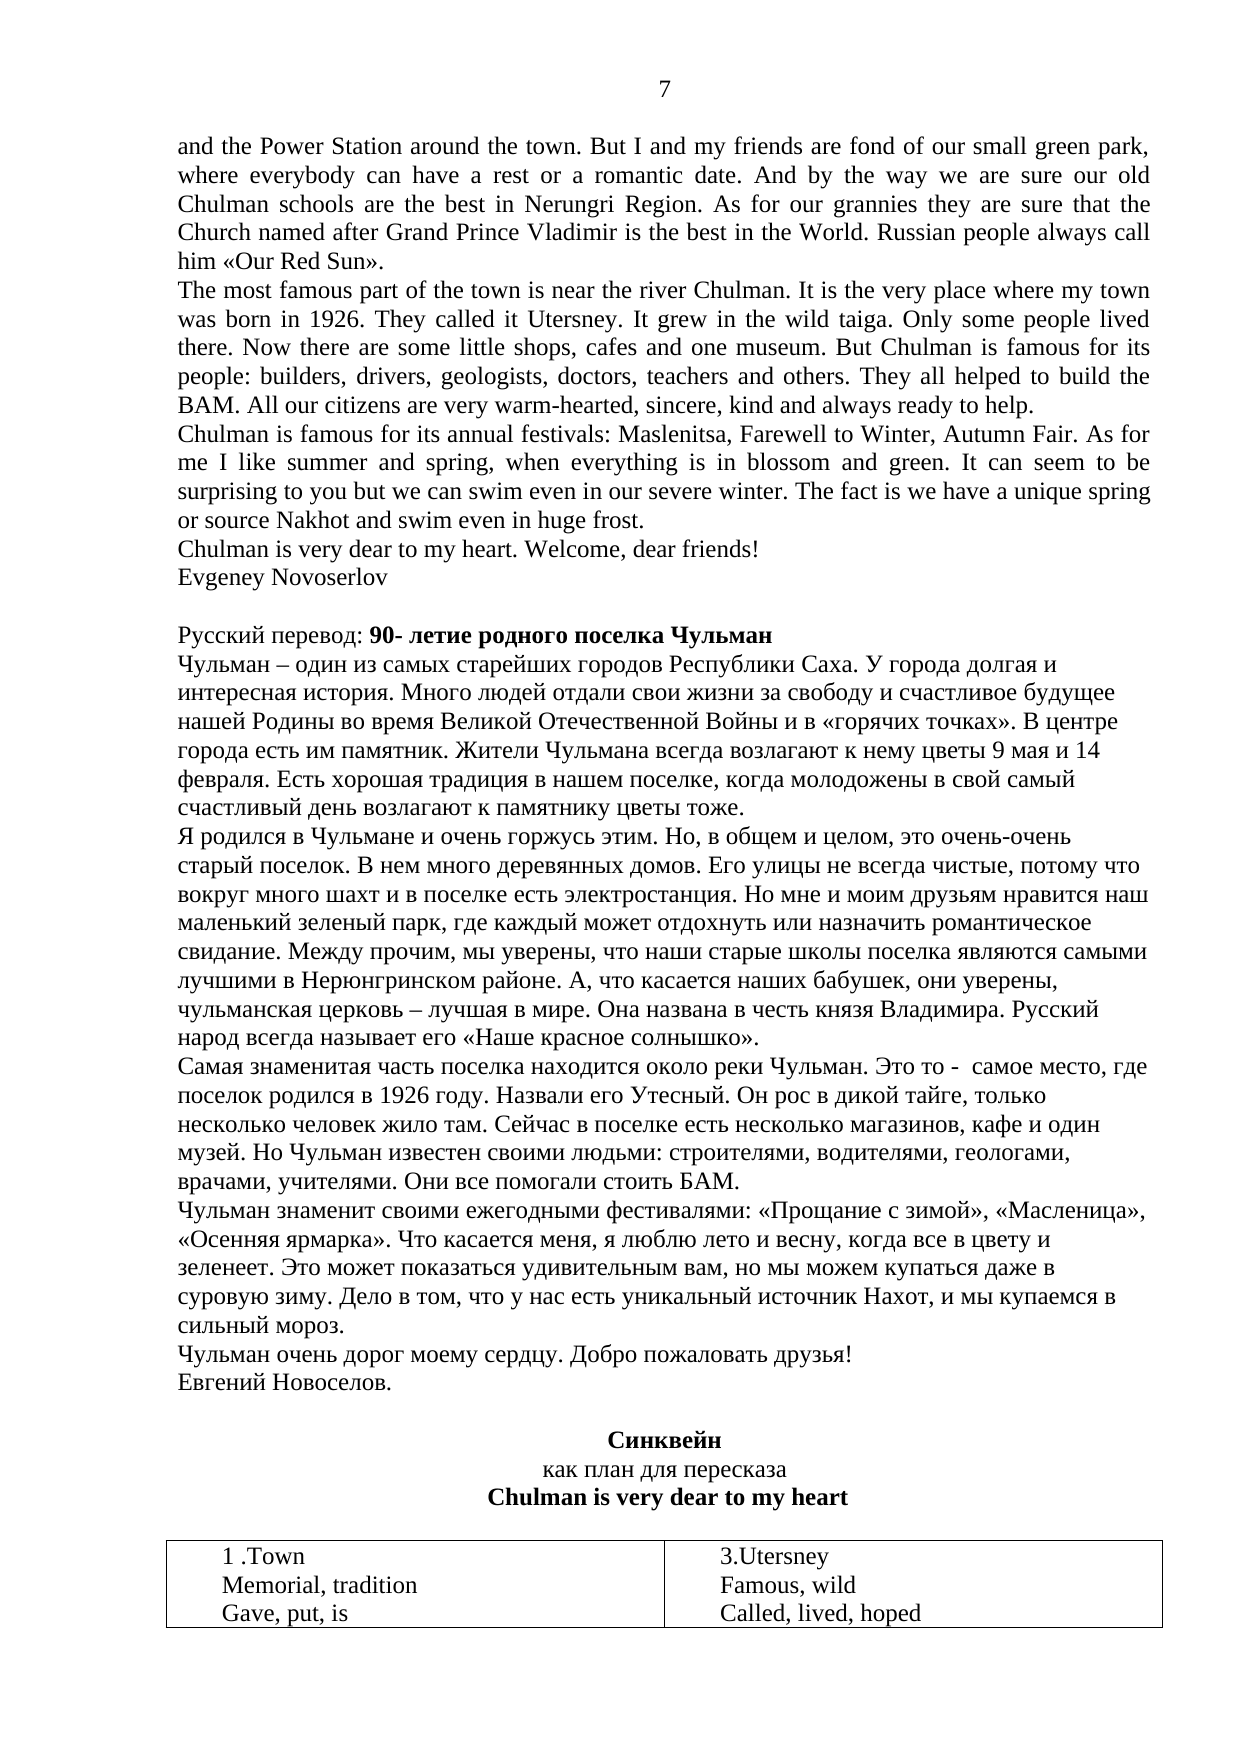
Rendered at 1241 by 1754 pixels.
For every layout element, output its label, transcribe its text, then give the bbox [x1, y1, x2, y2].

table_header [167, 1541, 664, 1627]
text Chulman is famous for its annual festivals: Maslenitsa, Farewell to Winter, Autumn Fair. As for me I like summer and spring, when everything is in blossom and green. It can seem to be surprising to you but we can swim even in our severe winter. The fact is we have a unique spring or source Nakhot and swim even in huge frost. [177, 419, 1152, 534]
text Чульман – один из самых старейших городов Республики Саха. У города долгая и интересная история. Много людей отдали свои жизни за свободу и счастливое будущее нашей Родины во время Великой Отечественной Войны и в «горячих точках». В центре города есть им памятник. Жители Чульмана всегда возлагают к нему цветы 9 мая и 14 февраля. Есть хорошая традиция в нашем поселке, когда молодожены в свой самый счастливый день возлагают к памятнику цветы тоже. [177, 649, 1152, 821]
text Evgeney Novoserlov [177, 562, 1152, 591]
text Самая знаменитая часть поселка находится около реки Чульман. Это то - самое место, где поселок родился в 1926 году. Назвали его Утесный. Он рос в дикой тайге, только несколько человек жило там. Сейчас в поселке есть несколько магазинов, кафе и один музей. Но Чульман известен своими людьми: строителями, водителями, геологами, врачами, учителями. Они все помогали стоить БАМ. [177, 1051, 1152, 1195]
text Chulman is very dear to my heart. Welcome, dear friends! [177, 534, 1152, 562]
text Евгений Новоселов. [177, 1367, 1152, 1396]
text как план для пересказа [177, 1454, 1152, 1482]
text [177, 131, 1152, 275]
text The most famous part of the town is near the river Chulman. It is the very place where my town was born in 1926. They called it Utersney. It grew in the wild taiga. Only some people lived there. Now there are some little shops, cafes and one museum. But Chulman is famous for its people: builders, drivers, geologists, doctors, teachers and others. They all helped to build the BAM. All our citizens are very warm-hearted, sincere, kind and always ready to help. [177, 275, 1152, 419]
text Chulman is very dear to my heart [177, 1482, 1152, 1511]
text Синквейн [177, 1425, 1152, 1454]
text Я родился в Чульмане и очень горжусь этим. Но, в общем и целом, это очень-очень старый поселок. В нем много деревянных домов. Его улицы не всегда чистые, потому что вокруг много шахт и в поселке есть электростанция. Но мне и моим друзьям нравится наш маленький зеленый парк, где каждый может отдохнуть или назначить романтическое свидание. Между прочим, мы уверены, что наши старые школы поселка являются самыми лучшими в Нерюнгринском районе. А, что касается наших бабушек, они уверены, чульманская церковь – лучшая в мире. Она названа в честь князя Владимира. Русский народ всегда называет его «Наше красное солнышко». [177, 821, 1152, 1051]
text Чульман знаменит своими ежегодными фестивалями: «Прощание с зимой», «Масленица», [177, 1195, 1152, 1224]
text «Осенняя ярмарка». Что касается меня, я люблю лето и весну, когда все в цвету и зеленеет. Это может показаться удивительным вам, но мы можем купаться даже в суровую зиму. Дело в том, что у нас есть уникальный источник Нахот, и мы купаемся в сильный мороз. [177, 1224, 1152, 1339]
text Чульман очень дорог моему сердцу. Добро пожаловать друзья! [177, 1339, 1152, 1367]
text Русский перевод: 90- летие родного поселка Чульман [177, 620, 1152, 649]
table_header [665, 1541, 1162, 1627]
